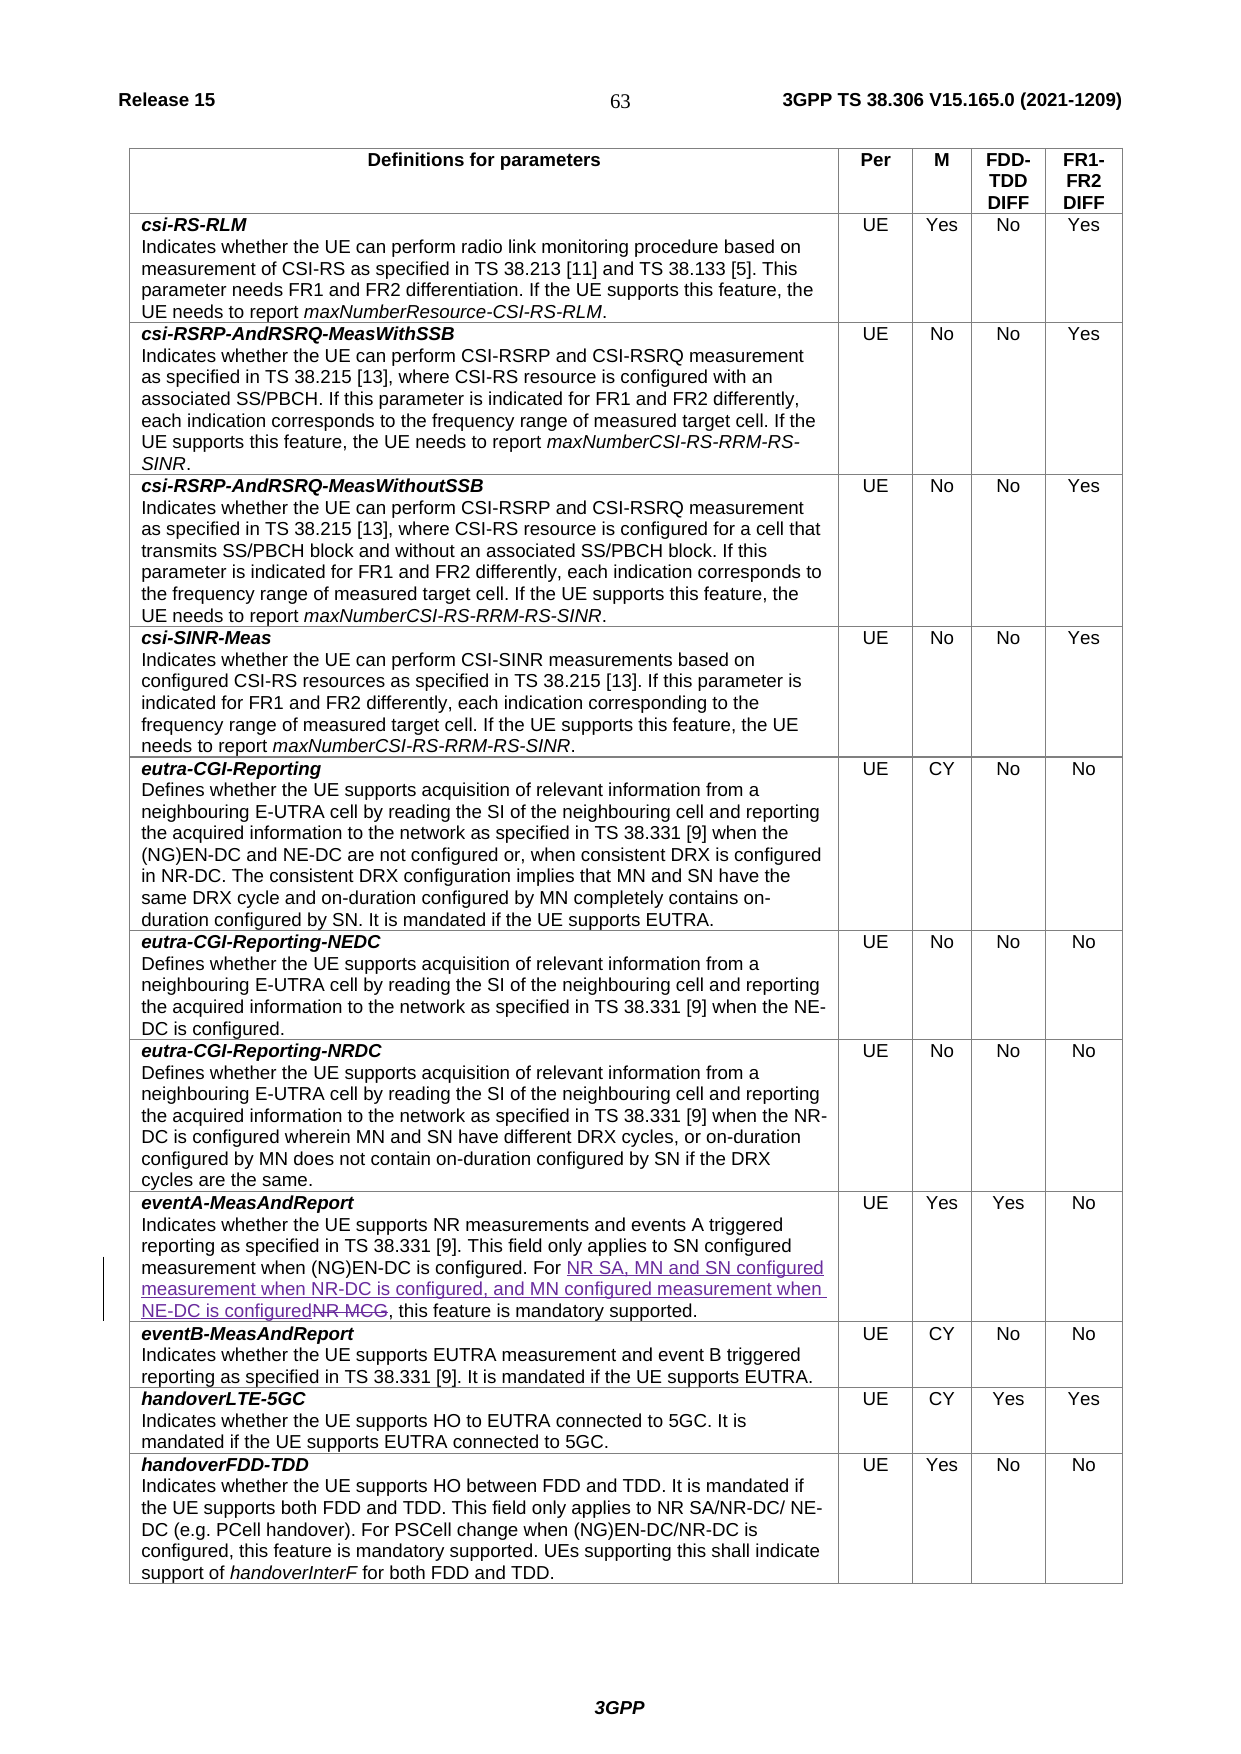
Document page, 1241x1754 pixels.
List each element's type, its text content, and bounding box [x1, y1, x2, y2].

table_cell eventB-MeasAndReport Indicates whether the UE supports EUTRA measurement and event B triggered reporting as specified in TS 38.331 [9]. It is mandated if the UE supports EUTRA. [130, 1322, 838, 1387]
table_cell UE [839, 758, 912, 930]
table_cell No [1046, 1322, 1122, 1387]
table_cell csi-RS-RLM Indicates whether the UE can perform radio link monitoring procedure based on measurement of CSI-RS as specified in TS 38.213 [11] and TS 38.133 [5]. This parameter needs FR1 and FR2 differentiation. If the UE supports this feature, the UE needs to report maxNumberResource-CSI-RS-RLM. [130, 214, 838, 322]
table_cell No [972, 475, 1045, 626]
table_cell eutra-CGI-Reporting Defines whether the UE supports acquisition of relevant information from a neighbouring E-UTRA cell by reading the SI of the neighbouring cell and reporting the acquired information to the network as specified in TS 38.331 [9] when the (NG)EN-DC and NE-DC are not configured or, when consistent DRX is configured in NR-DC. The consistent DRX configuration implies that MN and SN have the same DRX cycle and on-duration configured by MN completely contains on-duration configured by SN. It is mandated if the UE supports EUTRA. [130, 758, 838, 930]
table_cell Yes [913, 1192, 971, 1321]
table_cell UE [839, 627, 912, 756]
table_cell UE [839, 1388, 912, 1453]
table_cell No [972, 931, 1045, 1039]
table_cell No [913, 323, 971, 474]
table_header FDD-TDD DIFF [972, 149, 1045, 213]
table_cell Yes [972, 1192, 1045, 1321]
table_cell UE [839, 214, 912, 322]
table_cell handoverFDD-TDD Indicates whether the UE supports HO between FDD and TDD. It is mandated if the UE supports both FDD and TDD. This field only applies to NR SA/NR-DC/ NE-DC (e.g. PCell handover). For PSCell change when (NG)EN-DC/NR-DC is configured, this feature is mandatory supported. UEs supporting this shall indicate support of handoverInterF for both FDD and TDD. [130, 1454, 838, 1583]
table_cell Yes [913, 1454, 971, 1583]
table_cell No [913, 627, 971, 756]
table_cell Yes [1046, 214, 1122, 322]
table_cell No [972, 627, 1045, 756]
table_cell Yes [1046, 1388, 1122, 1453]
table_cell No [972, 1040, 1045, 1191]
table_cell UE [839, 1192, 912, 1321]
table_cell No [1046, 1454, 1122, 1583]
table_cell Yes [1046, 627, 1122, 756]
table_cell handoverLTE-5GC Indicates whether the UE supports HO to EUTRA connected to 5GC. It is mandated if the UE supports EUTRA connected to 5GC. [130, 1388, 838, 1453]
table_cell No [972, 1322, 1045, 1387]
table_cell csi-RSRP-AndRSRQ-MeasWithSSB Indicates whether the UE can perform CSI-RSRP and CSI-RSRQ measurement as specified in TS 38.215 [13], where CSI-RS resource is configured with an associated SS/PBCH. If this parameter is indicated for FR1 and FR2 differently, each indication corresponds to the frequency range of measured target cell. If the UE supports this feature, the UE needs to report maxNumberCSI-RS-RRM-RS-SINR. [130, 323, 838, 474]
table_cell CY [913, 1388, 971, 1453]
table_cell CY [913, 758, 971, 930]
table_cell Yes [913, 214, 971, 322]
table_cell No [1046, 1192, 1122, 1321]
table_cell CY [913, 1322, 971, 1387]
table_cell eventA-MeasAndReport Indicates whether the UE supports NR measurements and events A triggered reporting as specified in TS 38.331 [9]. This field only applies to SN configured measurement when (NG)EN-DC is configured. For , this feature is mandatory supported. [130, 1192, 838, 1321]
table_cell csi-RSRP-AndRSRQ-MeasWithoutSSB Indicates whether the UE can perform CSI-RSRP and CSI-RSRQ measurement as specified in TS 38.215 [13], where CSI-RS resource is configured for a cell that transmits SS/PBCH block and without an associated SS/PBCH block. If this parameter is indicated for FR1 and FR2 differently, each indication corresponds to the frequency range of measured target cell. If the UE supports this feature, the UE needs to report maxNumberCSI-RS-RRM-RS-SINR. [130, 475, 838, 626]
table_cell No [1046, 931, 1122, 1039]
table_cell No [972, 1454, 1045, 1583]
table_cell UE [839, 323, 912, 474]
table_cell Yes [1046, 475, 1122, 626]
table_cell eutra-CGI-Reporting-NRDC Defines whether the UE supports acquisition of relevant information from a neighbouring E-UTRA cell by reading the SI of the neighbouring cell and reporting the acquired information to the network as specified in TS 38.331 [9] when the NR-DC is configured wherein MN and SN have different DRX cycles, or on-duration configured by MN does not contain on-duration configured by SN if the DRX cycles are the same. [130, 1040, 838, 1191]
table_cell No [1046, 758, 1122, 930]
table_header FR1-FR2 DIFF [1046, 149, 1122, 213]
table_cell No [972, 323, 1045, 474]
table_cell UE [839, 475, 912, 626]
table_cell Yes [972, 1388, 1045, 1453]
table_cell UE [839, 931, 912, 1039]
table_cell eutra-CGI-Reporting-NEDC Defines whether the UE supports acquisition of relevant information from a neighbouring E-UTRA cell by reading the SI of the neighbouring cell and reporting the acquired information to the network as specified in TS 38.331 [9] when the NE-DC is configured. [130, 931, 838, 1039]
table_cell UE [839, 1040, 912, 1191]
table_cell No [913, 475, 971, 626]
table_cell No [913, 931, 971, 1039]
table_cell No [972, 758, 1045, 930]
table_header Definitions for parameters [130, 149, 838, 213]
table_header Per [839, 149, 912, 213]
table_cell Yes [1046, 323, 1122, 474]
table_cell csi-SINR-Meas Indicates whether the UE can perform CSI-SINR measurements based on configured CSI-RS resources as specified in TS 38.215 [13]. If this parameter is indicated for FR1 and FR2 differently, each indication corresponding to the frequency range of measured target cell. If the UE supports this feature, the UE needs to report maxNumberCSI-RS-RRM-RS-SINR. [130, 627, 838, 756]
table_header M [913, 149, 971, 213]
table_cell No [913, 1040, 971, 1191]
table_cell UE [839, 1454, 912, 1583]
table_cell No [1046, 1040, 1122, 1191]
table_cell No [972, 214, 1045, 322]
table_cell UE [839, 1322, 912, 1387]
